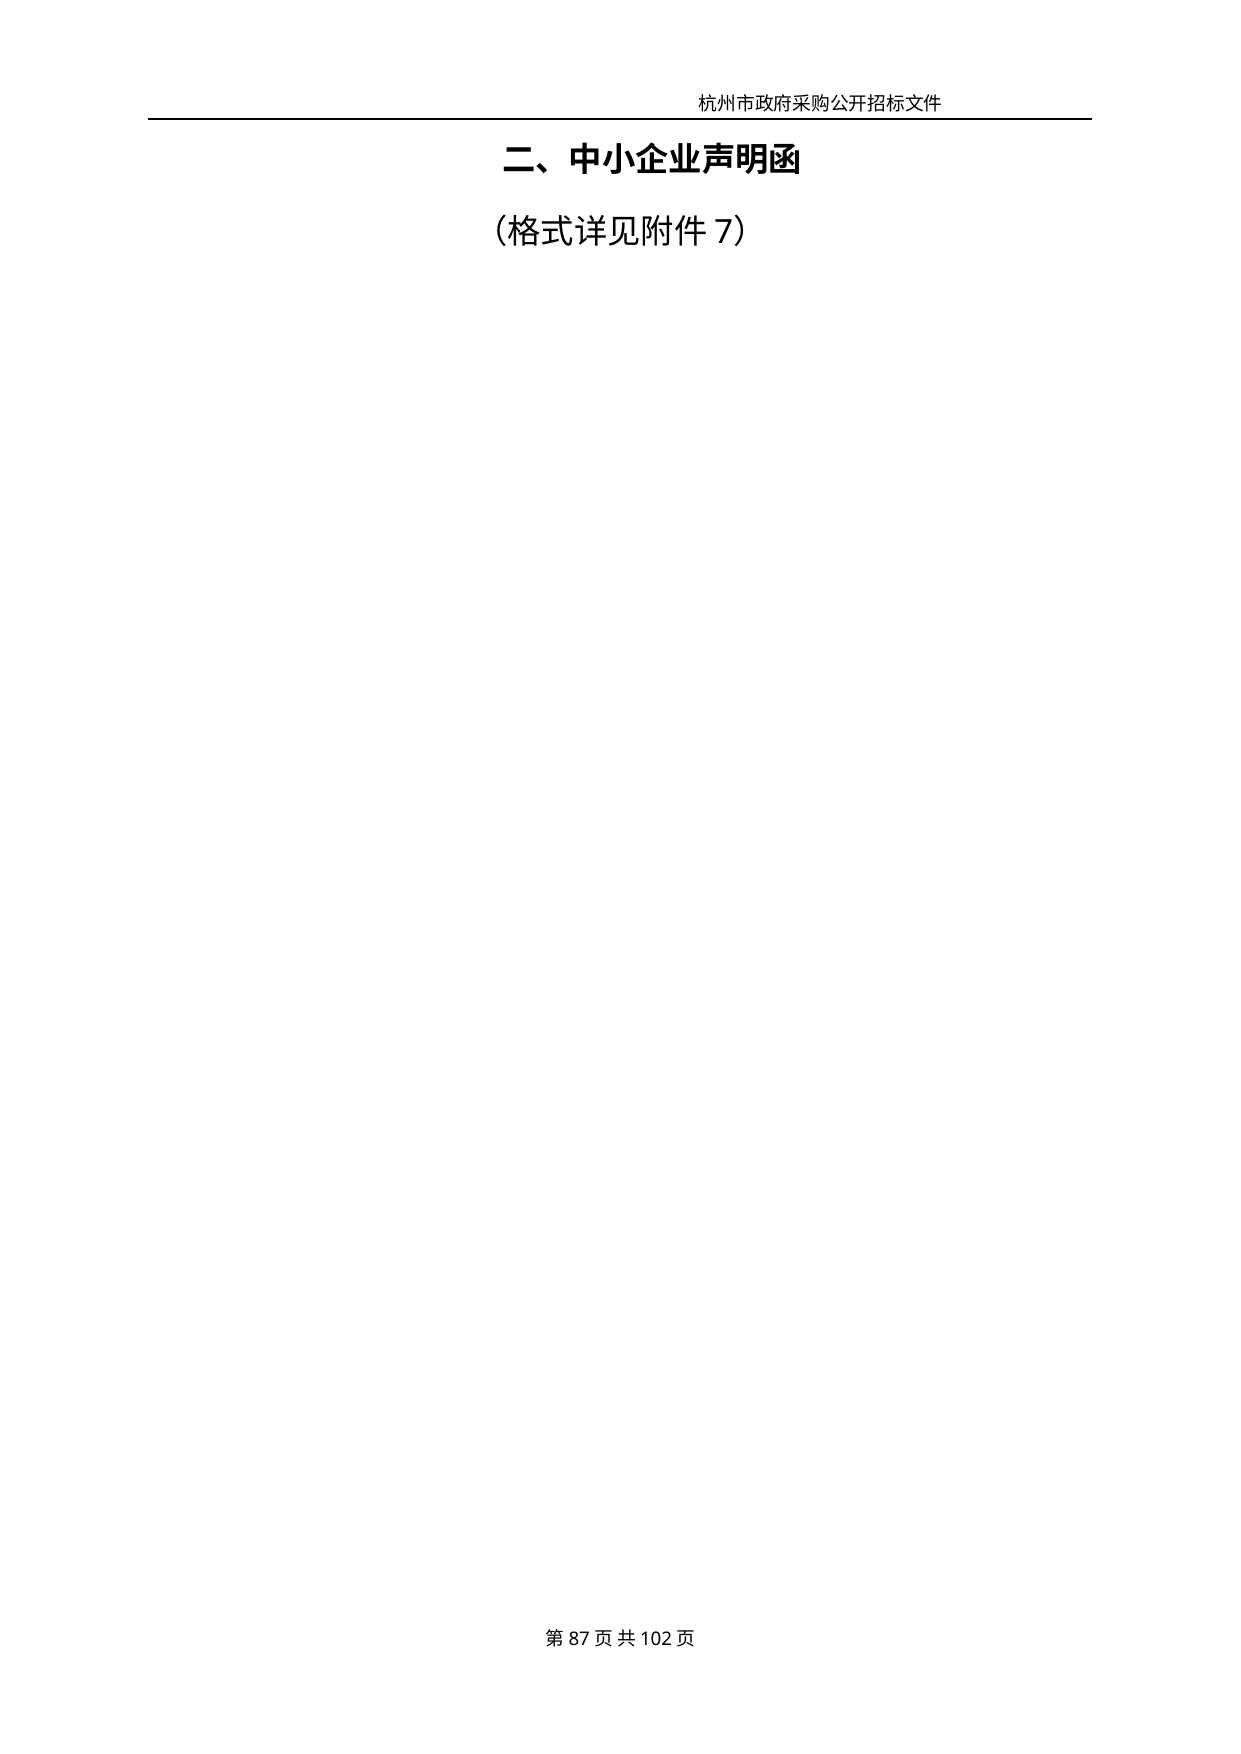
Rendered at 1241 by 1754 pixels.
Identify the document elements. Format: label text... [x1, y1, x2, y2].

list （格式详见附件7） [148, 205, 1092, 254]
list 中小企业声明函 [148, 133, 1092, 181]
